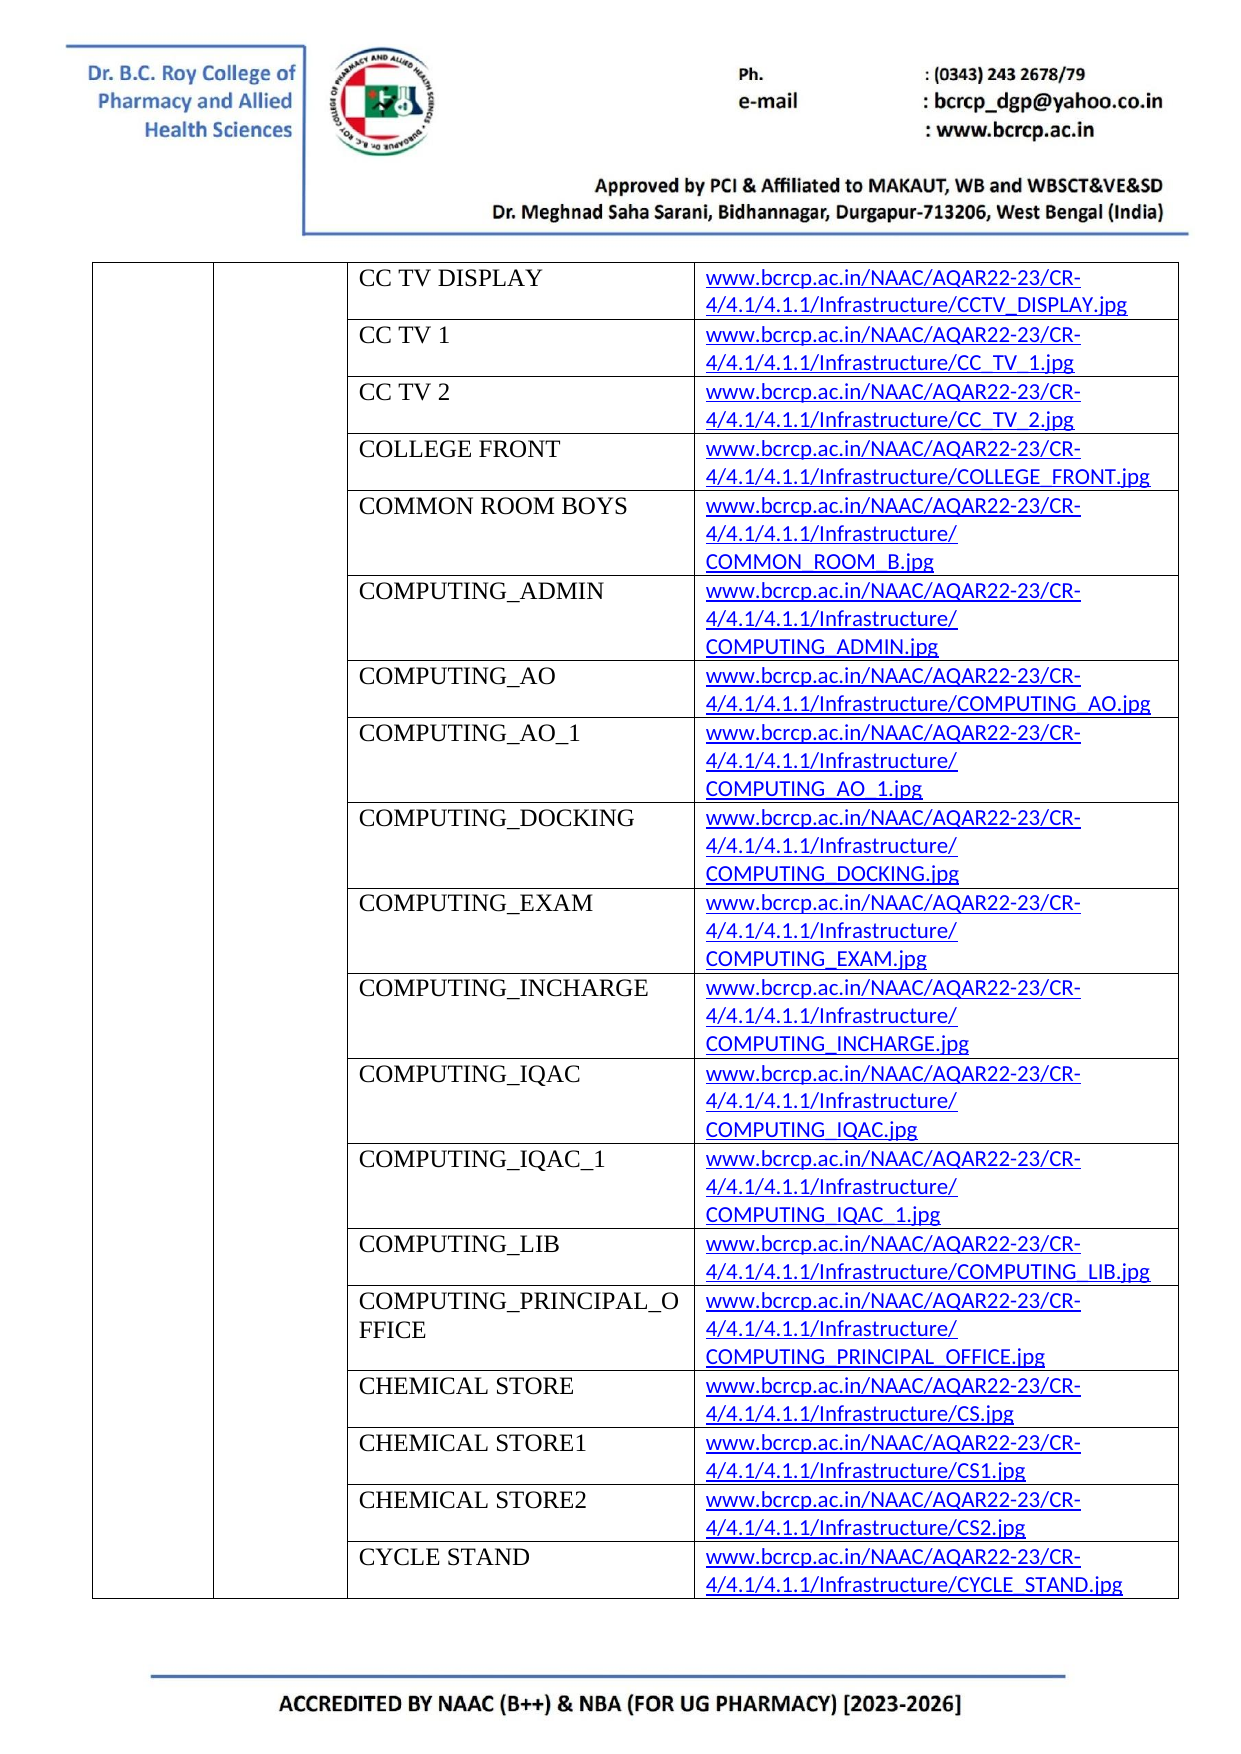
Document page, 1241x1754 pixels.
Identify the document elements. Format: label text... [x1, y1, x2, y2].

table_cell COMPUTING_INCHARGE [348, 974, 694, 1058]
table_cell www.bcrcp.ac.in/NAAC/AQAR22-23/CR-4/4.1/4.1.1/Infrastructure/COMPUTING_ADMIN.jpg [695, 576, 1178, 660]
table_cell www.bcrcp.ac.in/NAAC/AQAR22-23/CR-4/4.1/4.1.1/Infrastructure/COMPUTING_IQAC.jpg [695, 1059, 1178, 1143]
table_cell www.bcrcp.ac.in/NAAC/AQAR22-23/CR-4/4.1/4.1.1/Infrastructure/COMPUTING_AO_1.jpg [695, 718, 1178, 802]
table_cell www.bcrcp.ac.in/NAAC/AQAR22-23/CR-4/4.1/4.1.1/Infrastructure/COMPUTING_DOCKING.jpg [695, 803, 1178, 887]
table_cell www.bcrcp.ac.in/NAAC/AQAR22-23/CR-4/4.1/4.1.1/Infrastructure/COMPUTING_PRINCIPAL_OFFICE.jpg [695, 1286, 1178, 1370]
table_cell www.bcrcp.ac.in/NAAC/AQAR22-23/CR-4/4.1/4.1.1/Infrastructure/COMPUTING_IQAC_1.jpg [695, 1144, 1178, 1228]
table_cell www.bcrcp.ac.in/NAAC/AQAR22-23/CR-4/4.1/4.1.1/Infrastructure/COMPUTING_LIB.jpg [695, 1229, 1178, 1285]
table_cell CHEMICAL STORE1 [348, 1428, 694, 1484]
table_cell www.bcrcp.ac.in/NAAC/AQAR22-23/CR-4/4.1/4.1.1/Infrastructure/CC_TV_2.jpg [695, 377, 1178, 433]
table_cell CHEMICAL STORE2 [348, 1485, 694, 1541]
picture [0, 0, 1240, 1754]
table_cell CC TV 2 [348, 377, 694, 433]
table_cell COMPUTING_EXAM [348, 889, 694, 972]
table_cell www.bcrcp.ac.in/NAAC/AQAR22-23/CR-4/4.1/4.1.1/Infrastructure/CYCLE_STAND.jpg [695, 1542, 1178, 1598]
table_cell www.bcrcp.ac.in/NAAC/AQAR22-23/CR-4/4.1/4.1.1/Infrastructure/CCTV_DISPLAY.jpg [695, 263, 1178, 319]
table_cell www.bcrcp.ac.in/NAAC/AQAR22-23/CR-4/4.1/4.1.1/Infrastructure/COMPUTING_EXAM.jpg [695, 889, 1178, 972]
table_cell www.bcrcp.ac.in/NAAC/AQAR22-23/CR-4/4.1/4.1.1/Infrastructure/CS.jpg [695, 1371, 1178, 1427]
table_cell COMMON ROOM BOYS [348, 491, 694, 575]
table_cell COMPUTING_AO_1 [348, 718, 694, 802]
table_cell CC TV 1 [348, 320, 694, 376]
table_cell COMPUTING_AO [348, 661, 694, 717]
table_cell www.bcrcp.ac.in/NAAC/AQAR22-23/CR-4/4.1/4.1.1/Infrastructure/CC_TV_1.jpg [695, 320, 1178, 376]
table_cell COMPUTING_DOCKING [348, 803, 694, 887]
table_cell COMPUTING_PRINCIPAL_OFFICE [348, 1286, 694, 1370]
table_cell www.bcrcp.ac.in/NAAC/AQAR22-23/CR-4/4.1/4.1.1/Infrastructure/COMPUTING_AO.jpg [695, 661, 1178, 717]
table_cell www.bcrcp.ac.in/NAAC/AQAR22-23/CR-4/4.1/4.1.1/Infrastructure/CS1.jpg [695, 1428, 1178, 1484]
table_cell CHEMICAL STORE [348, 1371, 694, 1427]
table_cell CYCLE STAND [348, 1542, 694, 1598]
table_cell COMPUTING_IQAC_1 [348, 1144, 694, 1228]
table_cell COMPUTING_LIB [348, 1229, 694, 1285]
table_cell COLLEGE FRONT [348, 434, 694, 490]
table_cell www.bcrcp.ac.in/NAAC/AQAR22-23/CR-4/4.1/4.1.1/Infrastructure/COMPUTING_INCHARGE.jpg [695, 974, 1178, 1058]
table_cell COMPUTING_ADMIN [348, 576, 694, 660]
table_cell COMPUTING_IQAC [348, 1059, 694, 1143]
table_cell www.bcrcp.ac.in/NAAC/AQAR22-23/CR-4/4.1/4.1.1/Infrastructure/COMMON_ROOM_B.jpg [695, 491, 1178, 575]
table_cell www.bcrcp.ac.in/NAAC/AQAR22-23/CR-4/4.1/4.1.1/Infrastructure/CS2.jpg [695, 1485, 1178, 1541]
table_cell www.bcrcp.ac.in/NAAC/AQAR22-23/CR-4/4.1/4.1.1/Infrastructure/COLLEGE_FRONT.jpg [695, 434, 1178, 490]
table_cell CC TV DISPLAY [348, 263, 694, 319]
